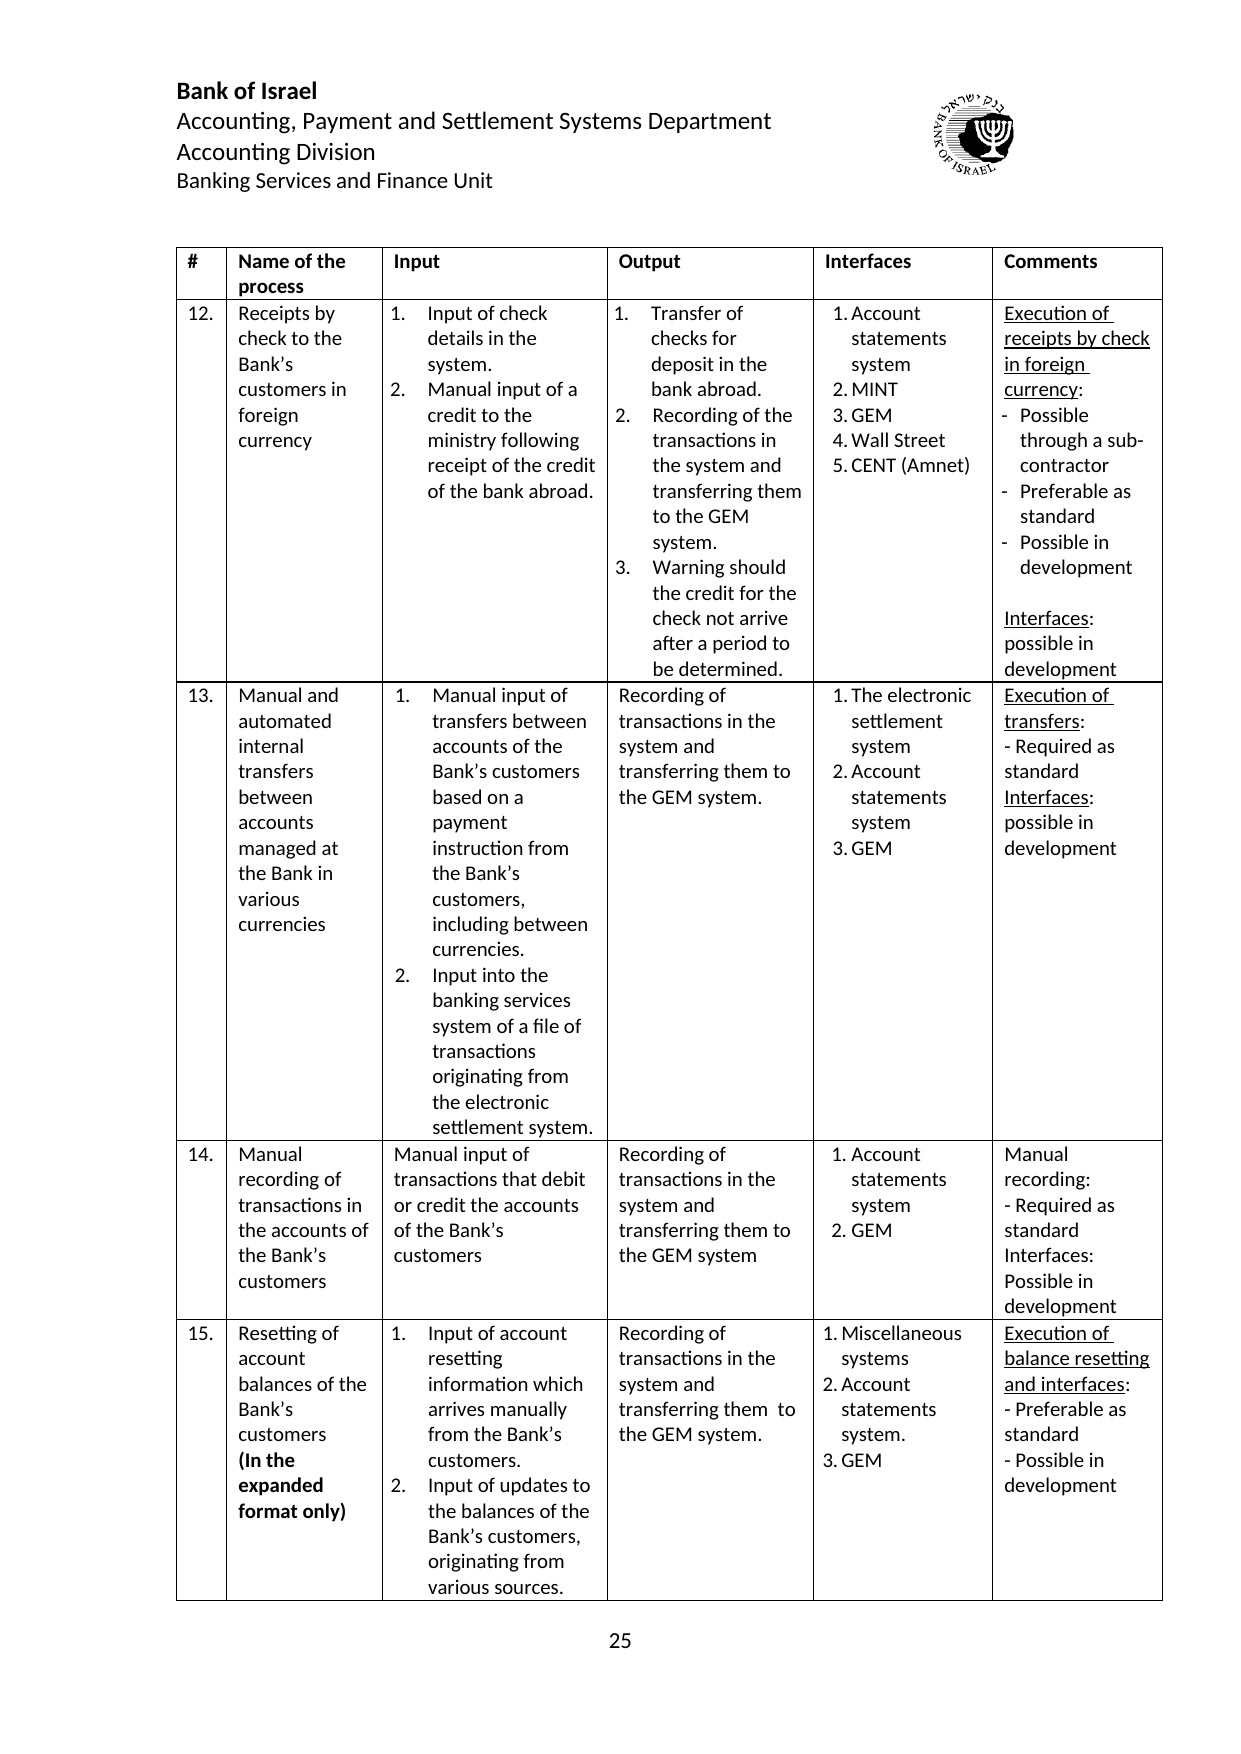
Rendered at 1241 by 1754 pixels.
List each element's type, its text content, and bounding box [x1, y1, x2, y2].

table_header Name of the process [227, 248, 382, 299]
picture [933, 93, 1014, 175]
table_header Interfaces [814, 248, 992, 299]
table_cell Receipts by check to the Bank’s customers in foreign currency [227, 300, 382, 681]
table_cell Miscellaneous systems Account statements system. GEM [814, 1320, 992, 1599]
table_header Input [383, 248, 607, 299]
table_cell Transfer of checks for deposit in the bank abroad. Recording of the transactions in the system and transferring them to the GEM system. Warning should the credit for the check not arrive after a period to be determined. [608, 300, 813, 681]
table_header Comments [993, 248, 1162, 299]
table_cell Execution of receipts by check in foreign currency: Possible through a sub-contractor Preferable as standard Possible in development Interfaces: possible in development [993, 300, 1162, 681]
table_cell Recording of transactions in the system and transferring them to the GEM system. [608, 1320, 813, 1599]
table_cell 12. [177, 300, 226, 681]
table_cell Recording of transactions in the system and transferring them to the GEM system [608, 1141, 813, 1319]
table_cell 14. [177, 1141, 226, 1319]
table_header Output [608, 248, 813, 299]
table_cell Manual input of transactions that debit or credit the accounts of the Bank’s customers [383, 1141, 607, 1319]
table_cell Manual recording of transactions in the accounts of the Bank’s customers [227, 1141, 382, 1319]
table_cell Manual input of transfers between accounts of the Bank’s customers based on a payment instruction from the Bank’s customers, including between currencies. Input into the banking services system of a file of transactions originating from the electronic settlement system. [383, 683, 607, 1140]
table_cell Manual recording: - Required as standard Interfaces: Possible in development [993, 1141, 1162, 1319]
table_cell Resetting of account balances of the Bank’s customers (In the expanded format only) [227, 1320, 382, 1599]
table_cell Input of account resetting information which arrives manually from the Bank’s customers. Input of updates to the balances of the Bank’s customers, originating from various sources. [383, 1320, 607, 1599]
table_cell Recording of transactions in the system and transferring them to the GEM system. [608, 683, 813, 1140]
table_cell Execution of transfers: - Required as standard Interfaces: possible in development [993, 683, 1162, 1140]
table_cell Manual and automated internal transfers between accounts managed at the Bank in various currencies [227, 683, 382, 1140]
table_header # [177, 248, 226, 299]
table_cell The electronic settlement system Account statements system GEM [814, 683, 992, 1140]
table_cell Input of check details in the system. Manual input of a credit to the ministry following receipt of the credit of the bank abroad. [383, 300, 607, 681]
table_cell Execution of balance resetting and interfaces: - Preferable as standard - Possible in development [993, 1320, 1162, 1599]
table_cell 15. [177, 1320, 226, 1599]
table_cell Account statements system GEM [814, 1141, 992, 1319]
table_cell 13. [177, 683, 226, 1140]
table_cell Account statements system MINT GEM Wall Street CENT (Amnet) [814, 300, 992, 681]
